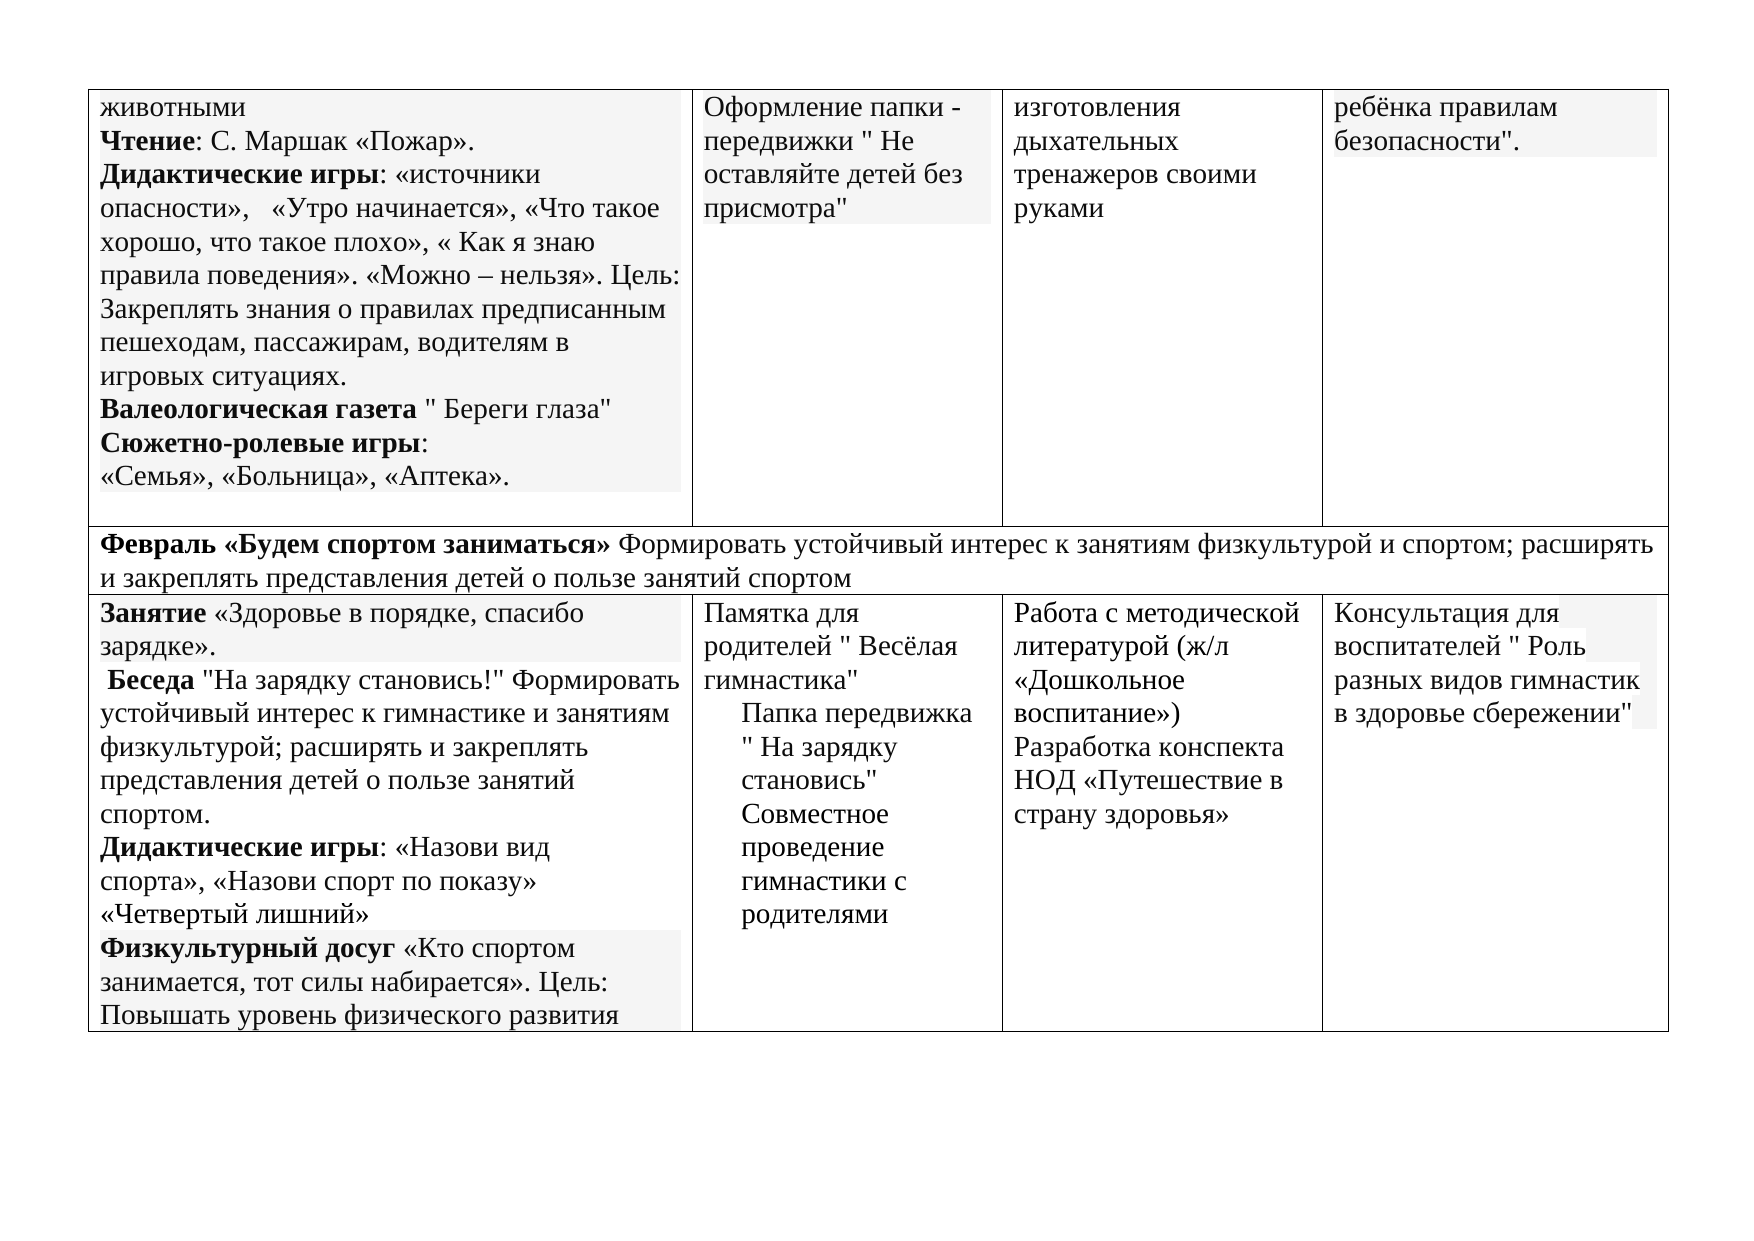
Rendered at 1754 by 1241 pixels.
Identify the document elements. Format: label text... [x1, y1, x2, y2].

table_cell Памятка для родителей " Какие опасности таит в себе наш дом" Оформление папки - передвижки " Не оставляйте детей без присмотра" [693, 90, 1002, 526]
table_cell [1003, 90, 1322, 526]
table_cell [1003, 595, 1322, 1031]
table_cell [89, 595, 692, 1031]
table_cell Семинар-практикум «Будь осторожен» Изготовление памятки для педагогов «Учим ребёнка правилам безопасности". [1323, 90, 1668, 526]
table_cell Февраль «Будем спортом заниматься» Формировать устойчивый интерес к занятиям физкультурой и спортом; расширять и закреплять представления детей о пользе занятий спортом [89, 527, 1668, 594]
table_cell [693, 595, 1002, 1031]
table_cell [1323, 595, 1668, 1031]
